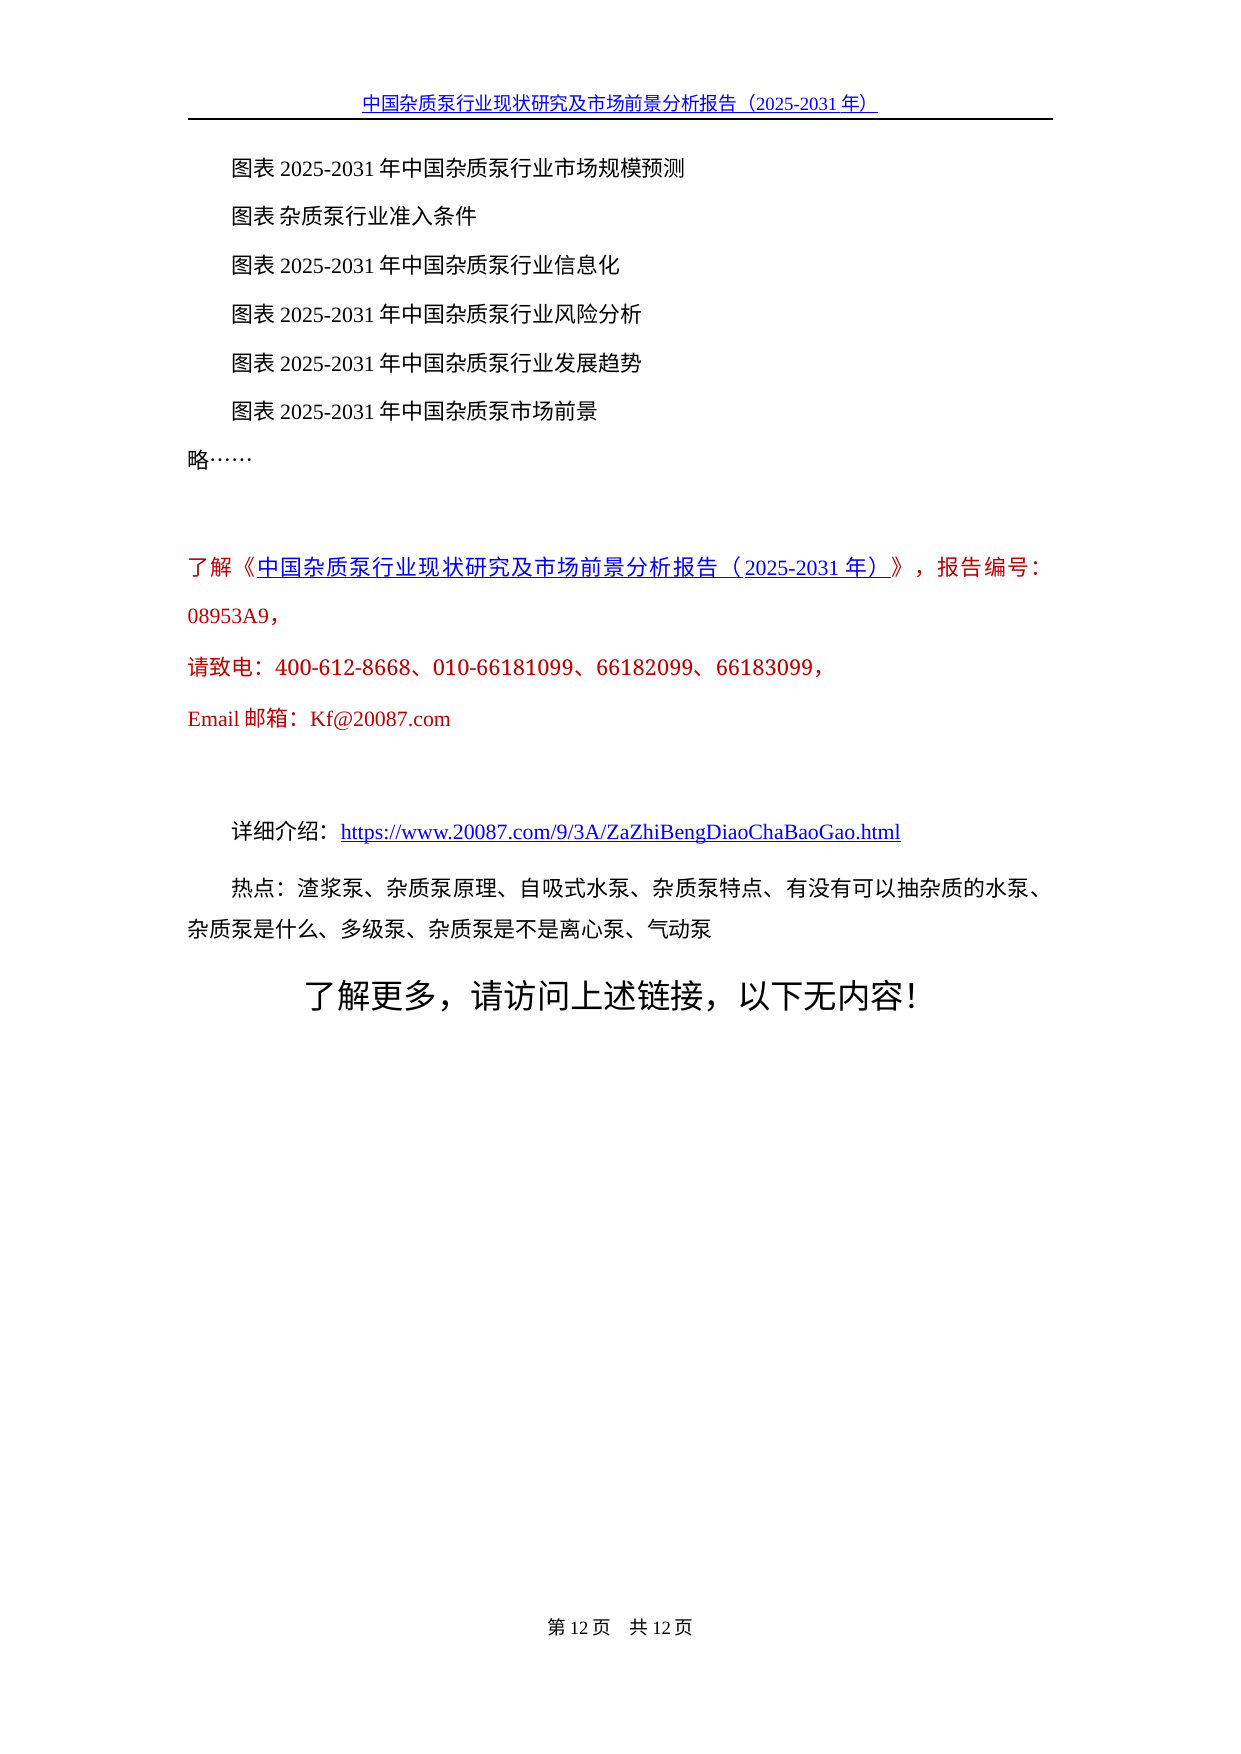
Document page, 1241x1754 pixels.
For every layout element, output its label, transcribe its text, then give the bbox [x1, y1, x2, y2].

text 热点：渣浆泵、杂质泵原理、自吸式水泵、杂质泵特点、有没有可以抽杂质的水泵、杂质泵是什么、多级泵、杂质泵是不是离心泵、气动泵 [187, 871, 1053, 944]
text 了解《中国杂质泵行业现状研究及市场前景分析报告（2025-2031年）》，报告编号：08953A9， [187, 549, 1053, 630]
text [187, 150, 1053, 475]
title 了解更多，请访问上述链接，以下无内容！ [187, 961, 1053, 1026]
text 详细介绍：https://www.20087.com/9/3A/ZaZhiBengDiaoChaBaoGao.html [187, 814, 1053, 846]
text 请致电：400-612-8668、010-66181099、66182099、66183099， [187, 649, 1053, 682]
text Email邮箱：Kf@20087.com [187, 701, 1053, 733]
